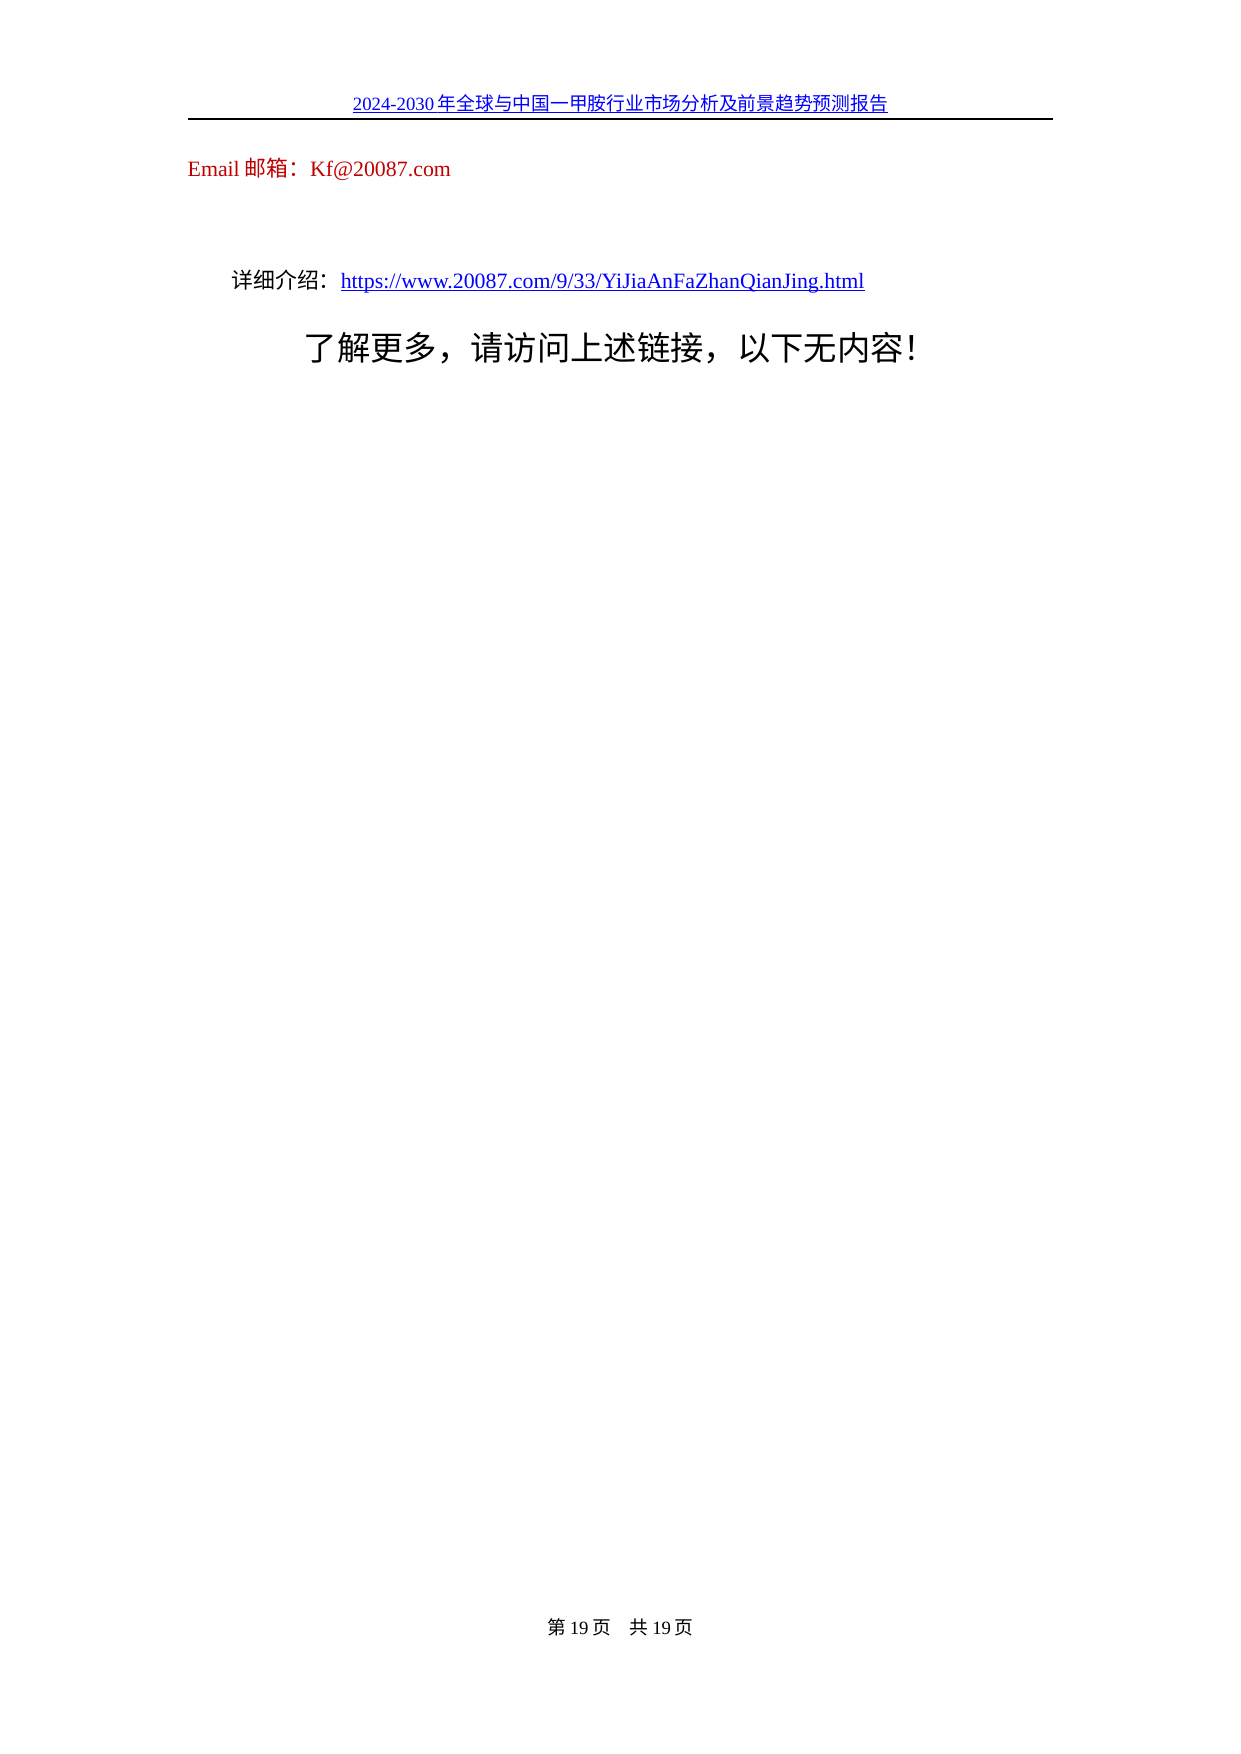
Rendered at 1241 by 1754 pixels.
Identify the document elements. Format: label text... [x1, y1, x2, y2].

text Email邮箱：Kf@20087.com [187, 150, 1053, 183]
title 了解更多，请访问上述链接，以下无内容！ [187, 313, 1053, 378]
text 详细介绍：https://www.20087.com/9/33/YiJiaAnFaZhanQianJing.html [187, 263, 1053, 296]
